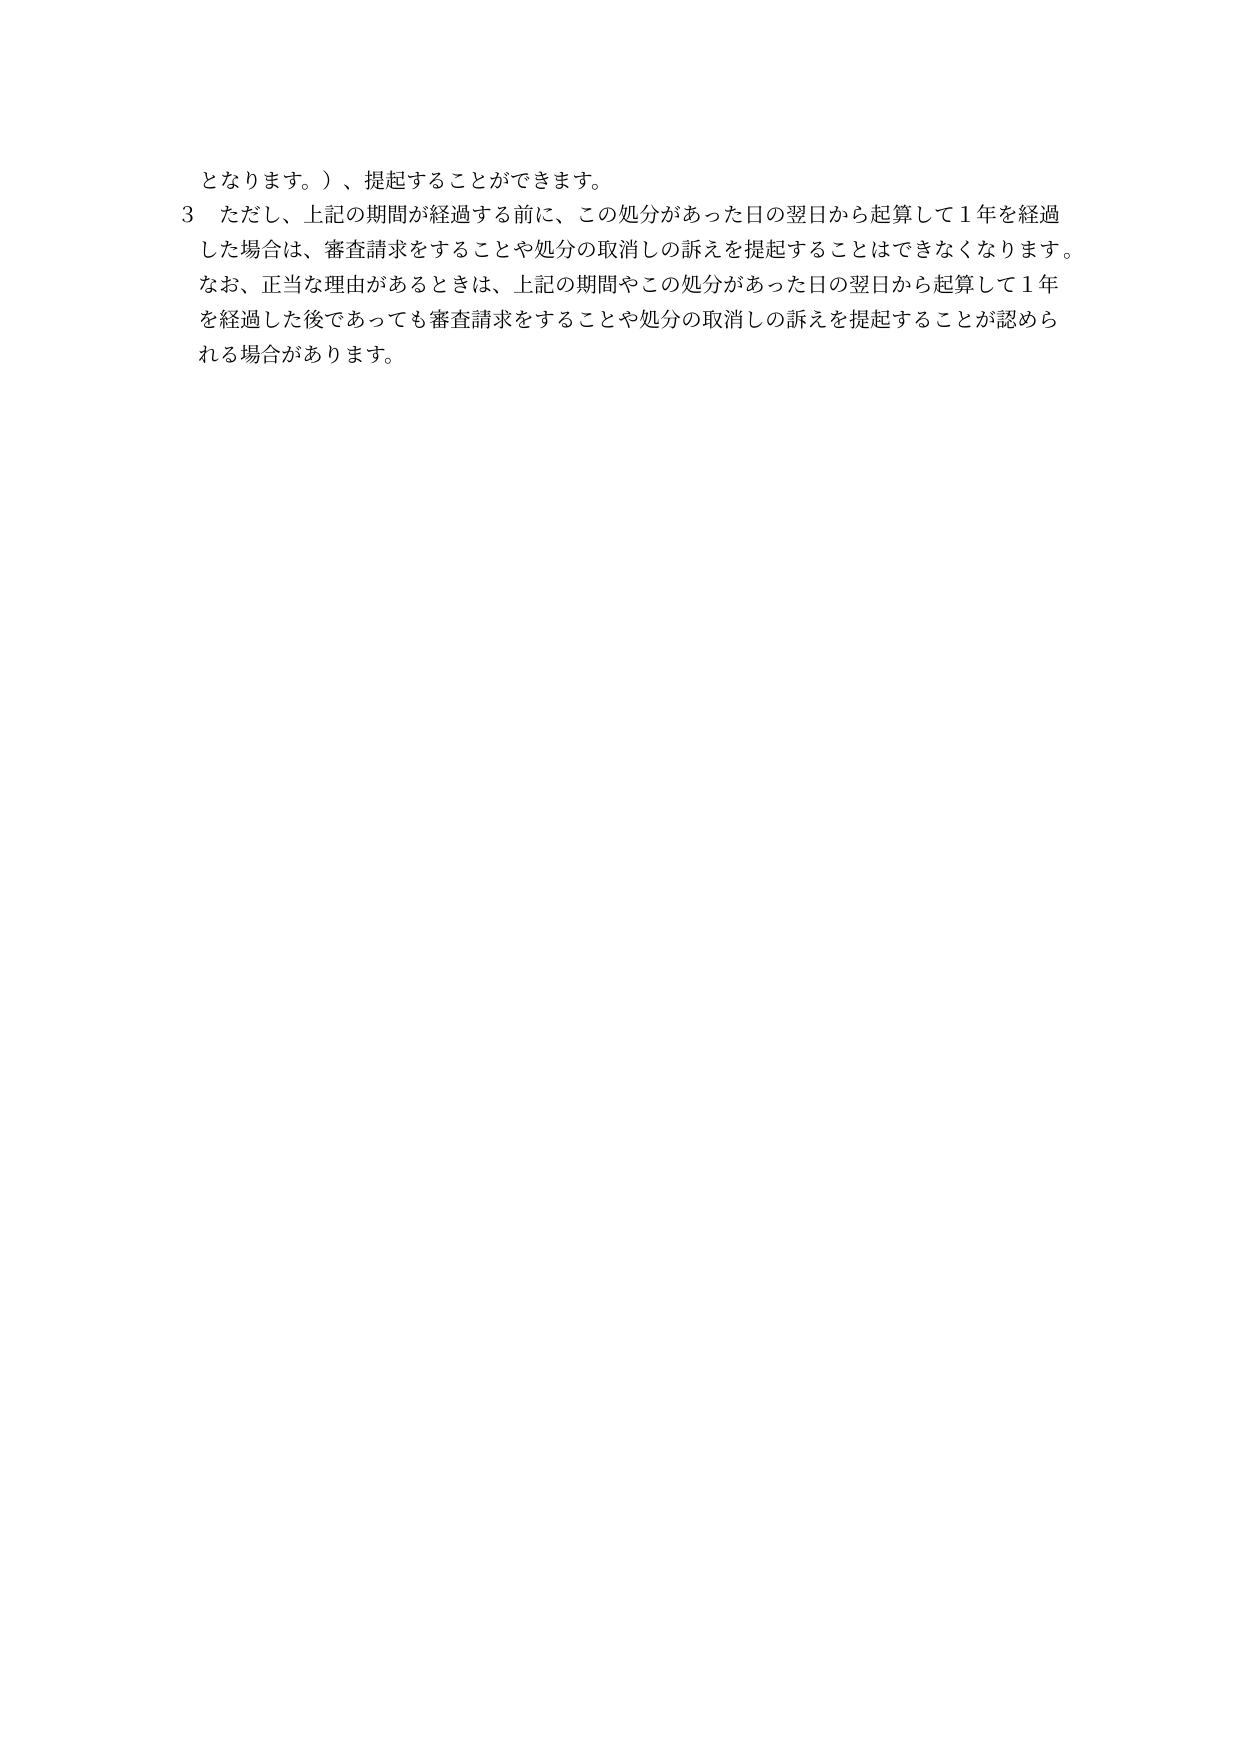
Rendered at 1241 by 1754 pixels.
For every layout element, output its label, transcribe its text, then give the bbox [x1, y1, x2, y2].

text ３ ただし、上記の期間が経過する前に、この処分があった日の翌日から起算して１年を経過した場合は、審査請求をすることや処分の取消しの訴えを提起することはできなくなります。なお、正当な理由があるときは、上記の期間やこの処分があった日の翌日から起算して１年を経過した後であっても審査請求をすることや処分の取消しの訴えを提起することが認められる場合があります。 [177, 196, 1063, 371]
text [199, 162, 1063, 196]
